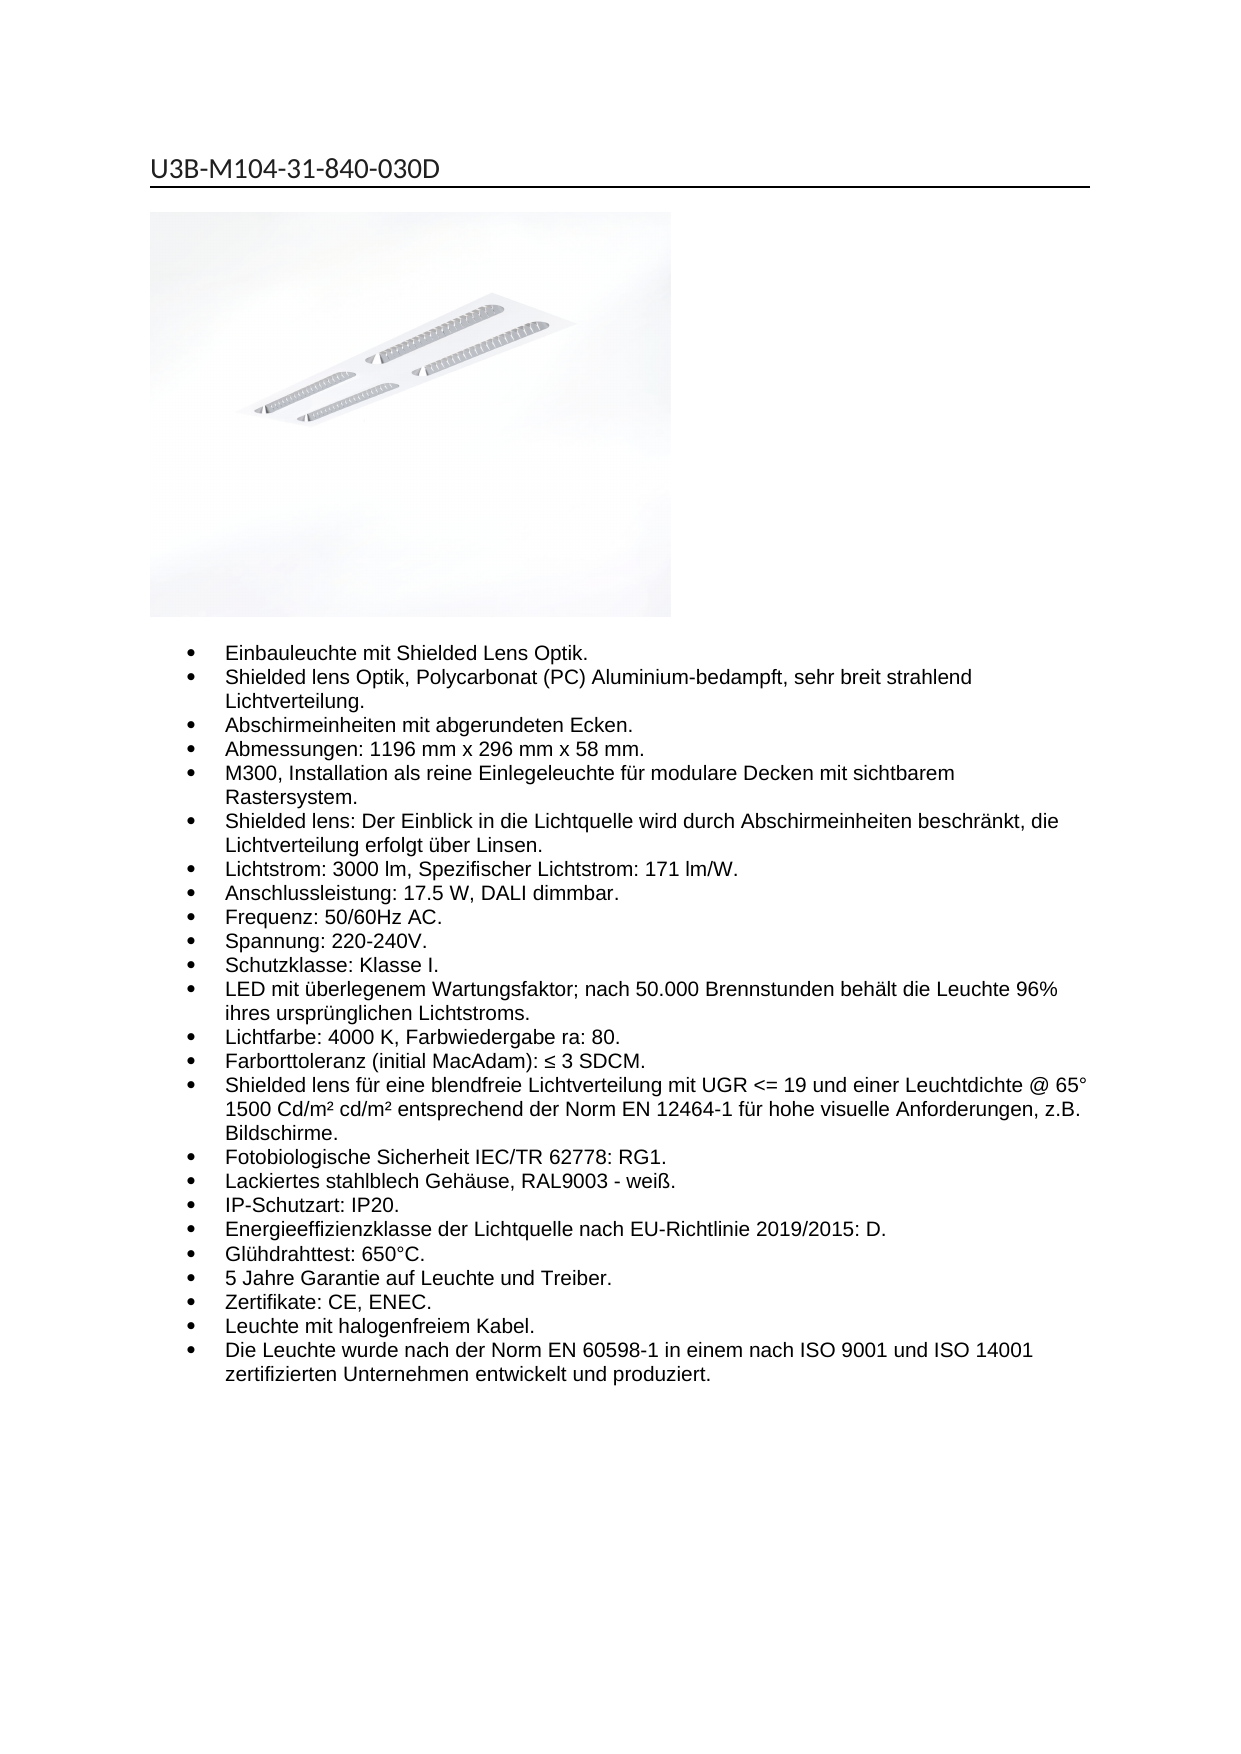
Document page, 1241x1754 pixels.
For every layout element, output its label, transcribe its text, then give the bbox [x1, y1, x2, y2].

list Lackiertes stahlblech Gehäuse, RAL9003 - weiß. [187, 1169, 1090, 1193]
list Fotobiologische Sicherheit IEC/TR 62778: RG1. [187, 1145, 1090, 1169]
list Shielded lens Optik, Polycarbonat (PC) Aluminium-bedampft, sehr breit strahlend Lichtverteilung. [187, 664, 1090, 712]
text U3B-M104-31-840-030D [150, 150, 1090, 186]
list 5 Jahre Garantie auf Leuchte und Treiber. [187, 1265, 1090, 1289]
list LED mit überlegenem Wartungsfaktor; nach 50.000 Brennstunden behält die Leuchte 96% ihres ursprünglichen Lichtstroms. [187, 977, 1090, 1025]
list IP-Schutzart: IP20. [187, 1193, 1090, 1217]
list Spannung: 220-240V. [187, 929, 1090, 953]
list Die Leuchte wurde nach der Norm EN 60598-1 in einem nach ISO 9001 und ISO 14001 zertifizierten Unternehmen entwickelt und produziert. [187, 1338, 1090, 1386]
list Abschirmeinheiten mit abgerundeten Ecken. [187, 712, 1090, 737]
list Shielded lens: Der Einblick in die Lichtquelle wird durch Abschirmeinheiten beschränkt, die Lichtverteilung erfolgt über Linsen. [187, 809, 1090, 857]
list Zertifikate: CE, ENEC. [187, 1289, 1090, 1313]
list M300, Installation als reine Einlegeleuchte für modulare Decken mit sichtbarem Rastersystem. [187, 761, 1090, 809]
list Einbauleuchte mit Shielded Lens Optik. [187, 640, 1090, 664]
list Anschlussleistung: 17.5 W, DALI dimmbar. [187, 881, 1090, 905]
list Leuchte mit halogenfreiem Kabel. [187, 1313, 1090, 1338]
list Frequenz: 50/60Hz AC. [187, 905, 1090, 929]
list Lichtfarbe: 4000 K, Farbwiedergabe ra: 80. [187, 1025, 1090, 1049]
list Glühdrahttest: 650°C. [187, 1241, 1090, 1265]
list Lichtstrom: 3000 lm, Spezifischer Lichtstrom: 171 lm/W. [187, 857, 1090, 881]
list Shielded lens für eine blendfreie Lichtverteilung mit UGR <= 19 und einer Leuchtdichte @ 65° 1500 Cd/m² cd/m² entsprechend der Norm EN 12464-1 für hohe visuelle Anforderungen, z.B. Bildschirme. [187, 1073, 1090, 1145]
list Abmessungen: 1196 mm x 296 mm x 58 mm. [187, 737, 1090, 761]
list Schutzklasse: Klasse I. [187, 953, 1090, 977]
list Farborttoleranz (initial MacAdam): ≤ 3 SDCM. [187, 1049, 1090, 1073]
picture [150, 212, 671, 617]
list Energieeffizienzklasse der Lichtquelle nach EU-Richtlinie 2019/2015: D. [187, 1217, 1090, 1241]
